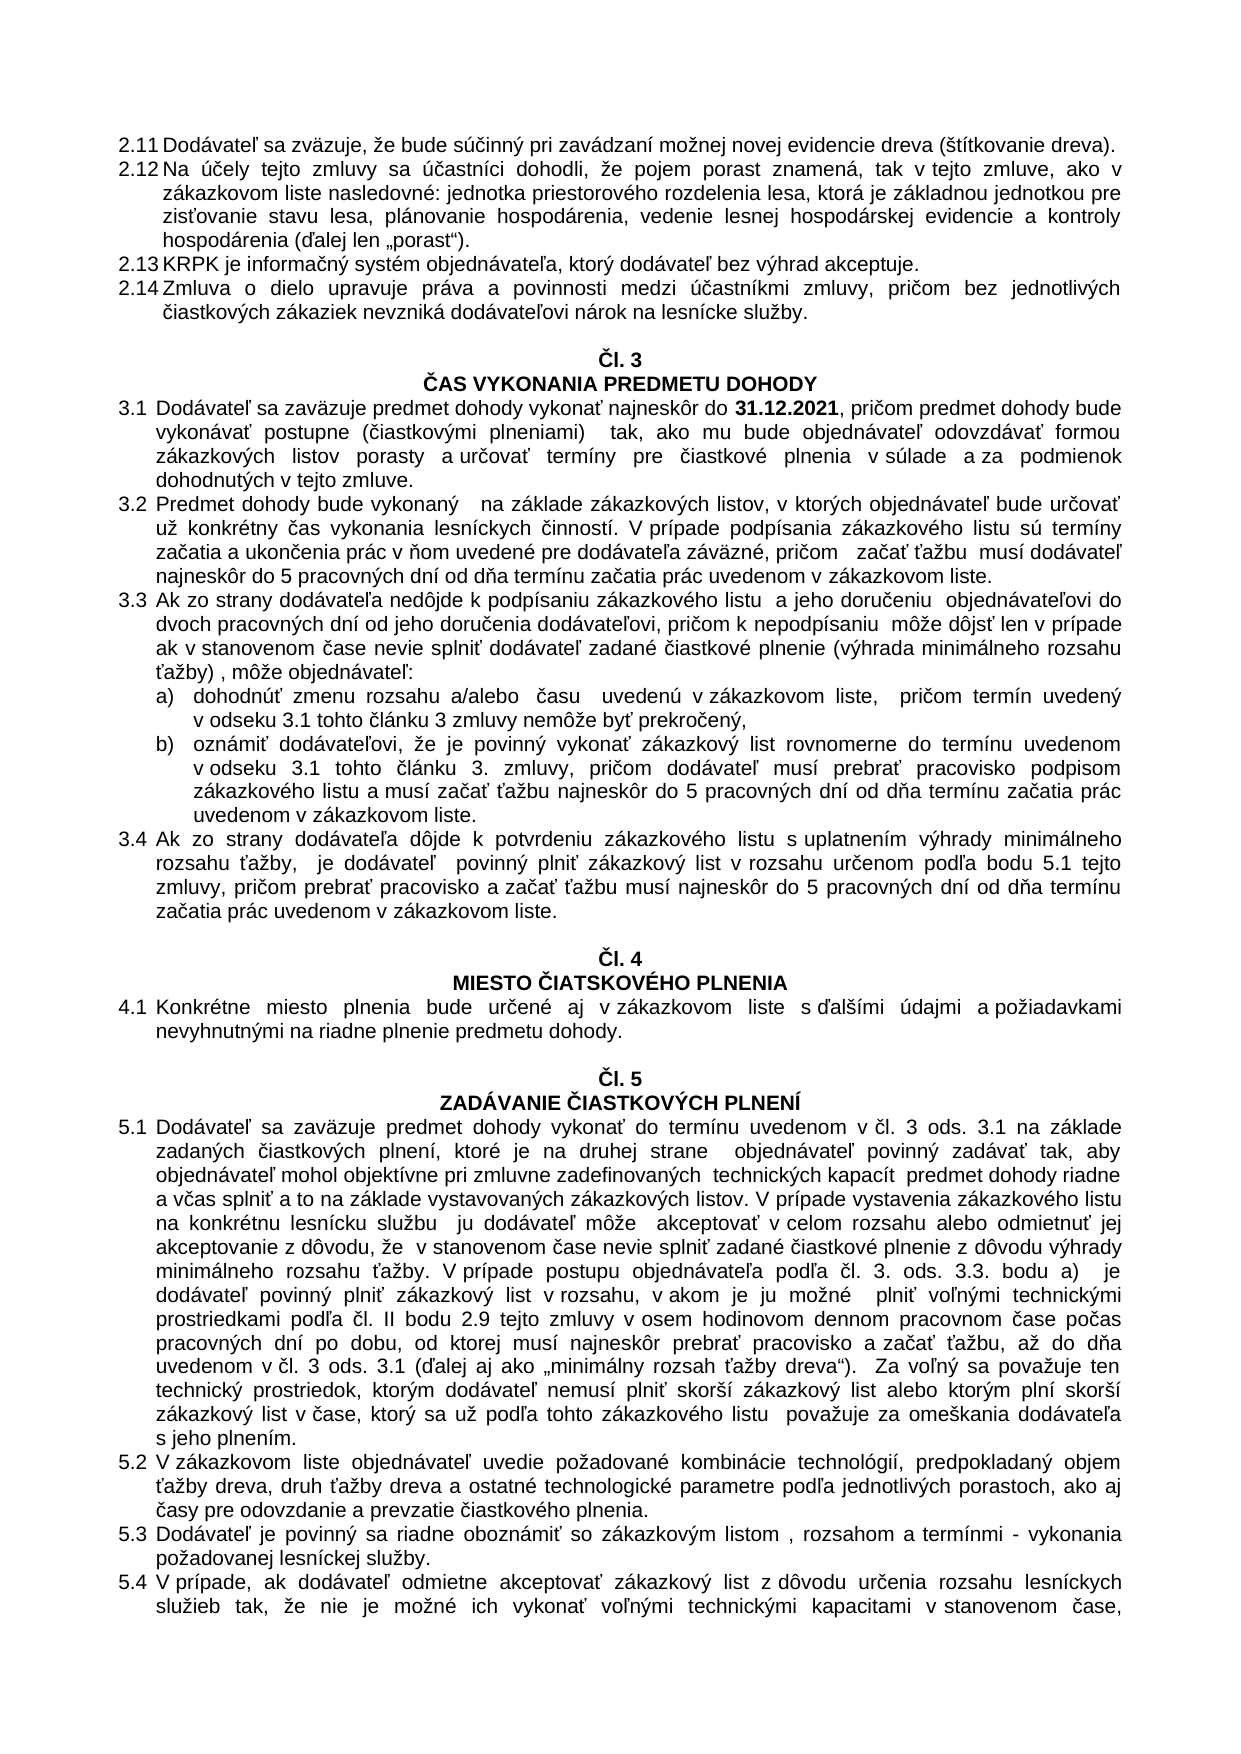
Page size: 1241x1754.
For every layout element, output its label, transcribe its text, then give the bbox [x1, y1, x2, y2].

subtitle Čl. 3 [118, 348, 1122, 372]
list Ak zo strany dodávateľa dôjde k potvrdeniu zákazkového listu s uplatnením výhrady minimálneho rozsahu ťažby, je dodávateľ povinný plniť zákazkový list v rozsahu určenom podľa bodu 5.1 tejto zmluvy, pričom prebrať pracovisko a začať ťažbu musí najneskôr do 5 pracovných dní od dňa termínu začatia prác uvedenom v zákazkovom liste. [118, 827, 1122, 923]
list Zmluva o dielo upravuje práva a povinnosti medzi účastníkmi zmluvy, pričom bez jednotlivých čiastkových zákaziek nevzniká dodávateľovi nárok na lesnícke služby. [118, 276, 1122, 324]
list dohodnúť zmenu rozsahu a/alebo času uvedenú v zákazkovom liste, pričom termín uvedený v odseku 3.1 tohto článku 3 zmluvy nemôže byť prekročený, [156, 683, 1122, 731]
text MIESTO ČIATSKOVÉHO PLNENIA [118, 971, 1122, 995]
list Na účely tejto zmluvy sa účastníci dohodli, že pojem porast znamená, tak v tejto zmluve, ako v zákazkovom liste nasledovné: jednotka priestorového rozdelenia lesa, ktorá je základnou jednotkou pre zisťovanie stavu lesa, plánovanie hospodárenia, vedenie lesnej hospodárskej evidencie a kontroly hospodárenia (ďalej len „porast“). [118, 156, 1122, 252]
list Konkrétne miesto plnenia bude určené aj v zákazkovom liste s ďalšími údajmi a požiadavkami nevyhnutnými na riadne plnenie predmetu dohody. [118, 995, 1122, 1043]
list Dodávateľ sa zväzuje, že bude súčinný pri zavádzaní možnej novej evidencie dreva (štítkovanie dreva). [118, 132, 1122, 156]
list Dodávateľ sa zaväzuje predmet dohody vykonať najneskôr do 31.12.2021, pričom predmet dohody bude vykonávať postupne (čiastkovými plneniami) tak, ako mu bude objednávateľ odovzdávať formou zákazkových listov porasty a určovať termíny pre čiastkové plnenia v súlade a za podmienok dohodnutých v tejto zmluve. [118, 396, 1122, 492]
list Dodávateľ je povinný sa riadne oboznámiť so zákazkovým listom , rozsahom a termínmi - vykonania požadovanej lesníckej služby. [118, 1522, 1122, 1570]
list V zákazkovom liste objednávateľ uvedie požadované kombinácie technológií, predpokladaný objem ťažby dreva, druh ťažby dreva a ostatné technologické parametre podľa jednotlivých porastoch, ako aj časy pre odovzdanie a prevzatie čiastkového plnenia. [118, 1450, 1122, 1522]
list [118, 1570, 1122, 1618]
list Ak zo strany dodávateľa nedôjde k podpísaniu zákazkového listu a jeho doručeniu objednávateľovi do dvoch pracovných dní od jeho doručenia dodávateľovi, pričom k nepodpísaniu môže dôjsť len v prípade ak v stanovenom čase nevie splniť dodávateľ zadané čiastkové plnenie (výhrada minimálneho rozsahu ťažby) , môže objednávateľ: [118, 588, 1122, 683]
text ZADÁVANIE ČIASTKOVÝCH PLNENÍ [118, 1091, 1122, 1115]
list Predmet dohody bude vykonaný na základe zákazkových listov, v ktorých objednávateľ bude určovať už konkrétny čas vykonania lesníckych činností. V prípade podpísania zákazkového listu sú termíny začatia a ukončenia prác v ňom uvedené pre dodávateľa záväzné, pričom začať ťažbu musí dodávateľ najneskôr do 5 pracovných dní od dňa termínu začatia prác uvedenom v zákazkovom liste. [118, 492, 1122, 588]
text Čl. 4 [118, 947, 1122, 971]
list KRPK je informačný systém objednávateľa, ktorý dodávateľ bez výhrad akceptuje. [118, 252, 1122, 276]
list Dodávateľ sa zaväzuje predmet dohody vykonať do termínu uvedenom v čl. 3 ods. 3.1 na základe zadaných čiastkových plnení, ktoré je na druhej strane objednávateľ povinný zadávať tak, aby objednávateľ mohol objektívne pri zmluvne zadefinovaných technických kapacít predmet dohody riadne a včas splniť a to na základe vystavovaných zákazkových listov. V prípade vystavenia zákazkového listu na konkrétnu lesnícku službu ju dodávateľ môže akceptovať v celom rozsahu alebo odmietnuť jej akceptovanie z dôvodu, že v stanovenom čase nevie splniť zadané čiastkové plnenie z dôvodu výhrady minimálneho rozsahu ťažby. V prípade postupu objednávateľa podľa čl. 3. ods. 3.3. bodu a) je dodávateľ povinný plniť zákazkový list v rozsahu, v akom je ju možné plniť voľnými technickými prostriedkami podľa čl. II bodu 2.9 tejto zmluvy v osem hodinovom dennom pracovnom čase počas pracovných dní po dobu, od ktorej musí najneskôr prebrať pracovisko a začať ťažbu, až do dňa uvedenom v čl. 3 ods. 3.1 (ďalej aj ako „minimálny rozsah ťažby dreva“). Za voľný sa považuje ten technický prostriedok, ktorým dodávateľ nemusí plniť skorší zákazkový list alebo ktorým plní skorší zákazkový list v čase, ktorý sa už podľa tohto zákazkového listu považuje za omeškania dodávateľa s jeho plnením. [118, 1115, 1122, 1450]
text ČAS VYKONANIA PREDMETU DOHODY [118, 372, 1122, 396]
list oznámiť dodávateľovi, že je povinný vykonať zákazkový list rovnomerne do termínu uvedenom v odseku 3.1 tohto článku 3. zmluvy, pričom dodávateľ musí prebrať pracovisko podpisom zákazkového listu a musí začať ťažbu najneskôr do 5 pracovných dní od dňa termínu začatia prác uvedenom v zákazkovom liste. [156, 731, 1122, 827]
text Čl. 5 [118, 1067, 1122, 1091]
